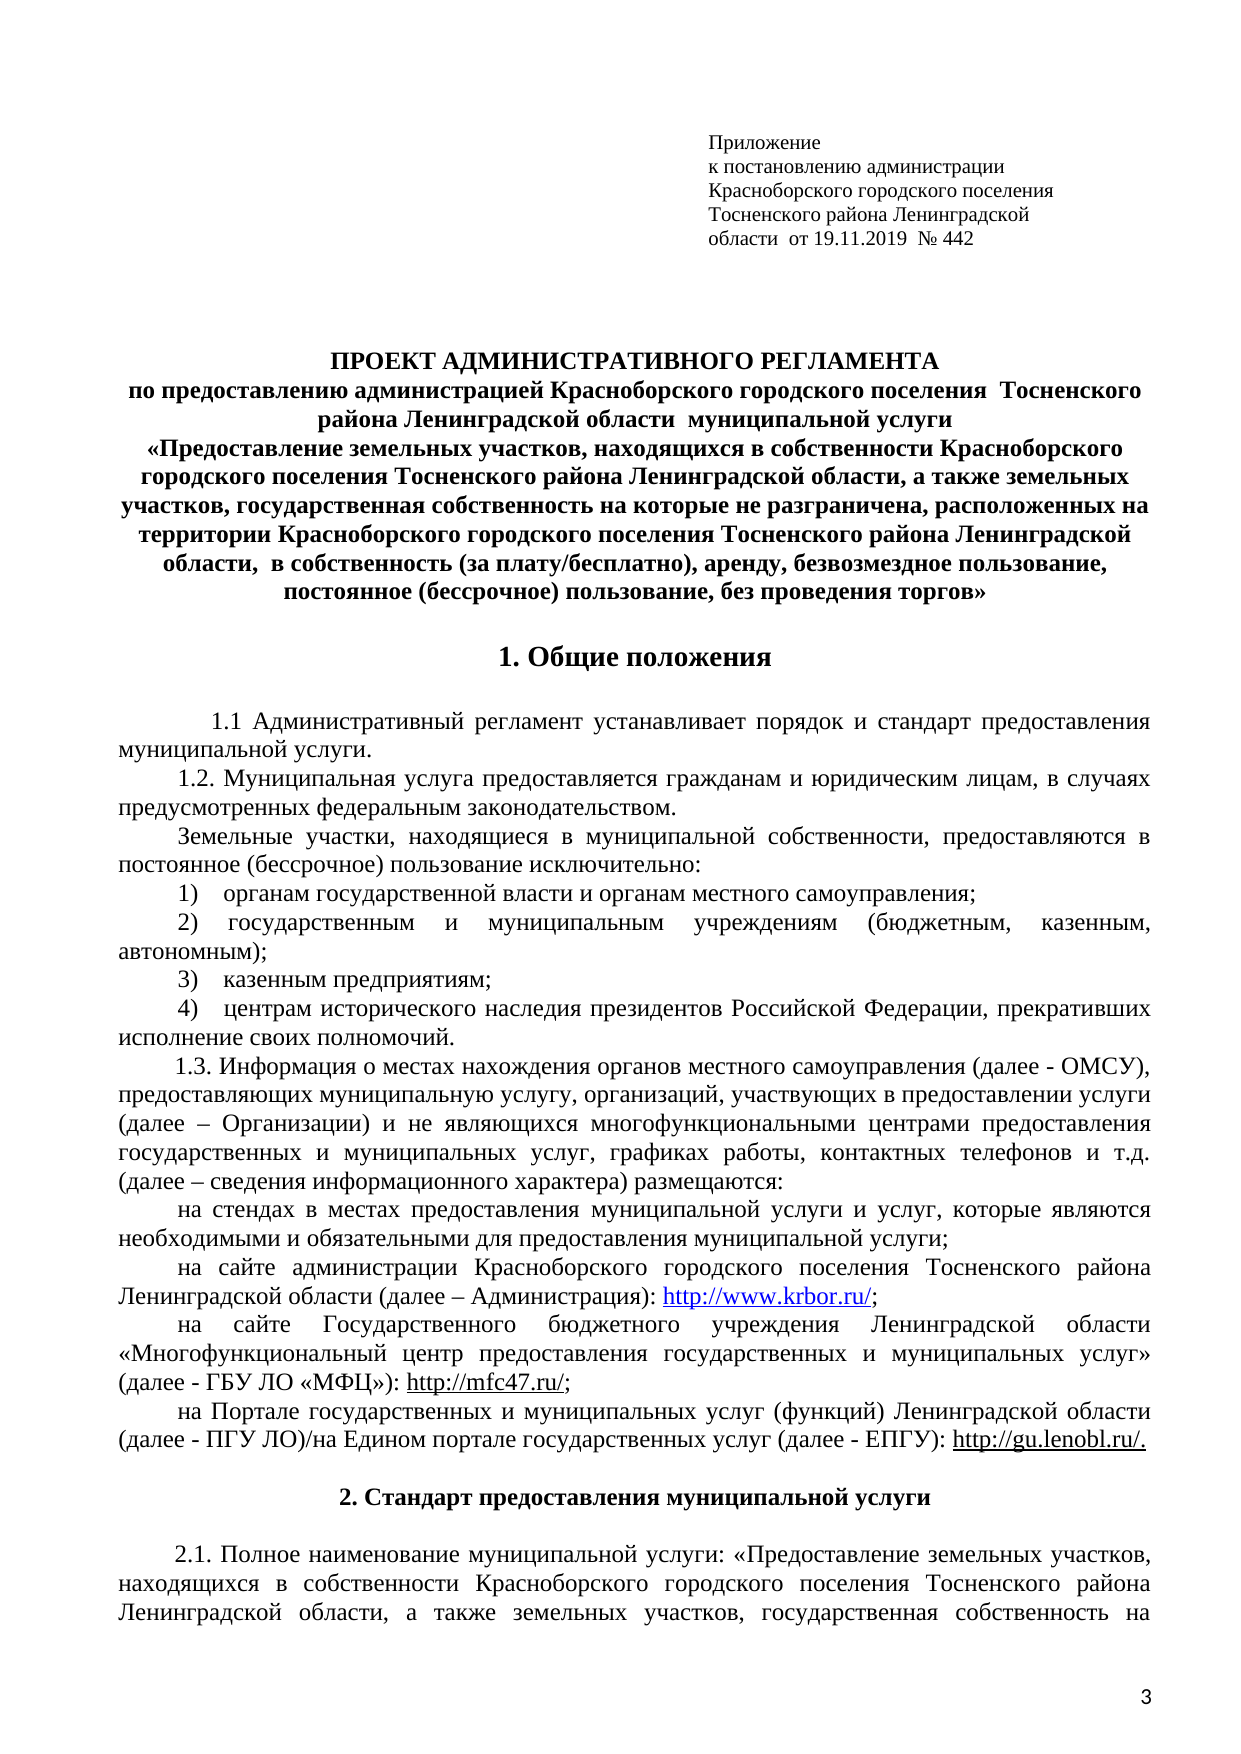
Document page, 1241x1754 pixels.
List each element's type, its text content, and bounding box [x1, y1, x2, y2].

list на стендах в местах предоставления муниципальной услуги и услуг, которые являются необходимыми и обязательными для предоставления муниципальной услуги; [118, 1194, 1152, 1252]
text 2) государственным и муниципальным учреждениям (бюджетным, казенным, автономным); [118, 907, 1152, 964]
text 1.1 Административный регламент устанавливает порядок и стандарт предоставления муниципальной услуги. [118, 706, 1152, 763]
text на Портале государственных и муниципальных услуг (функций) Ленинградской области (далее - ПГУ ЛО)/на Едином портале государственных услуг (далее - ЕПГУ): http://gu.lenobl.ru/. [118, 1396, 1152, 1453]
text 1. Общие положения [118, 639, 1152, 672]
text ПРОЕКТ АДМИНИСТРАТИВНОГО РЕГЛАМЕНТА [118, 346, 1152, 375]
text «Предоставление земельных участков, находящихся в собственности Красноборского городского поселения Тосненского района Ленинградской области, а также земельных участков, государственная собственность на которые не разграничена, расположенных на территории Красноборского городского поселения Тосненского района Ленинградской области, в собственность (за плату/бесплатно), аренду, безвозмездное пользование, постоянное (бессрочное) пользование, без проведения торгов» [118, 433, 1152, 605]
text 1) органам государственной власти и органам местного самоуправления; [118, 878, 1152, 907]
text 4) центрам исторического наследия президентов Российской Федерации, прекративших исполнение своих полномочий. [118, 993, 1152, 1051]
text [118, 1539, 1152, 1626]
text Приложение к постановлению администрации Красноборского городского поселения Тосненского района Ленинградской области от 19.11.2019 № 442 [708, 130, 1152, 250]
text 1.2. Муниципальная услуга предоставляется гражданам и юридическим лицам, в случаях предусмотренных федеральным законодательством. [118, 763, 1152, 821]
text на сайте администрации Красноборского городского поселения Тосненского района Ленинградской области (далее – Администрация): http://www.krbor.ru/; [118, 1252, 1152, 1309]
text на сайте Государственного бюджетного учреждения Ленинградской области «Многофункциональный центр предоставления государственных и муниципальных услуг» (далее - ГБУ ЛО «МФЦ»): http://mfc47.ru/; [118, 1309, 1152, 1396]
text по предоставлению администрацией Красноборского городского поселения Тосненского района Ленинградской области муниципальной услуги [118, 375, 1152, 433]
text Земельные участки, находящиеся в муниципальной собственности, предоставляются в постоянное (бессрочное) пользование исключительно: [118, 821, 1152, 878]
text 2. Стандарт предоставления муниципальной услуги [118, 1482, 1152, 1511]
text 3) казенным предприятиям; [118, 964, 1152, 993]
text 1.3. Информация о местах нахождения органов местного самоуправления (далее - ОМСУ), предоставляющих муниципальную услугу, организаций, участвующих в предоставлении услуги (далее – Организации) и не являющихся многофункциональными центрами предоставления государственных и муниципальных услуг, графиках работы, контактных телефонов и т.д. (далее – сведения информационного характера) размещаются: [118, 1051, 1152, 1194]
